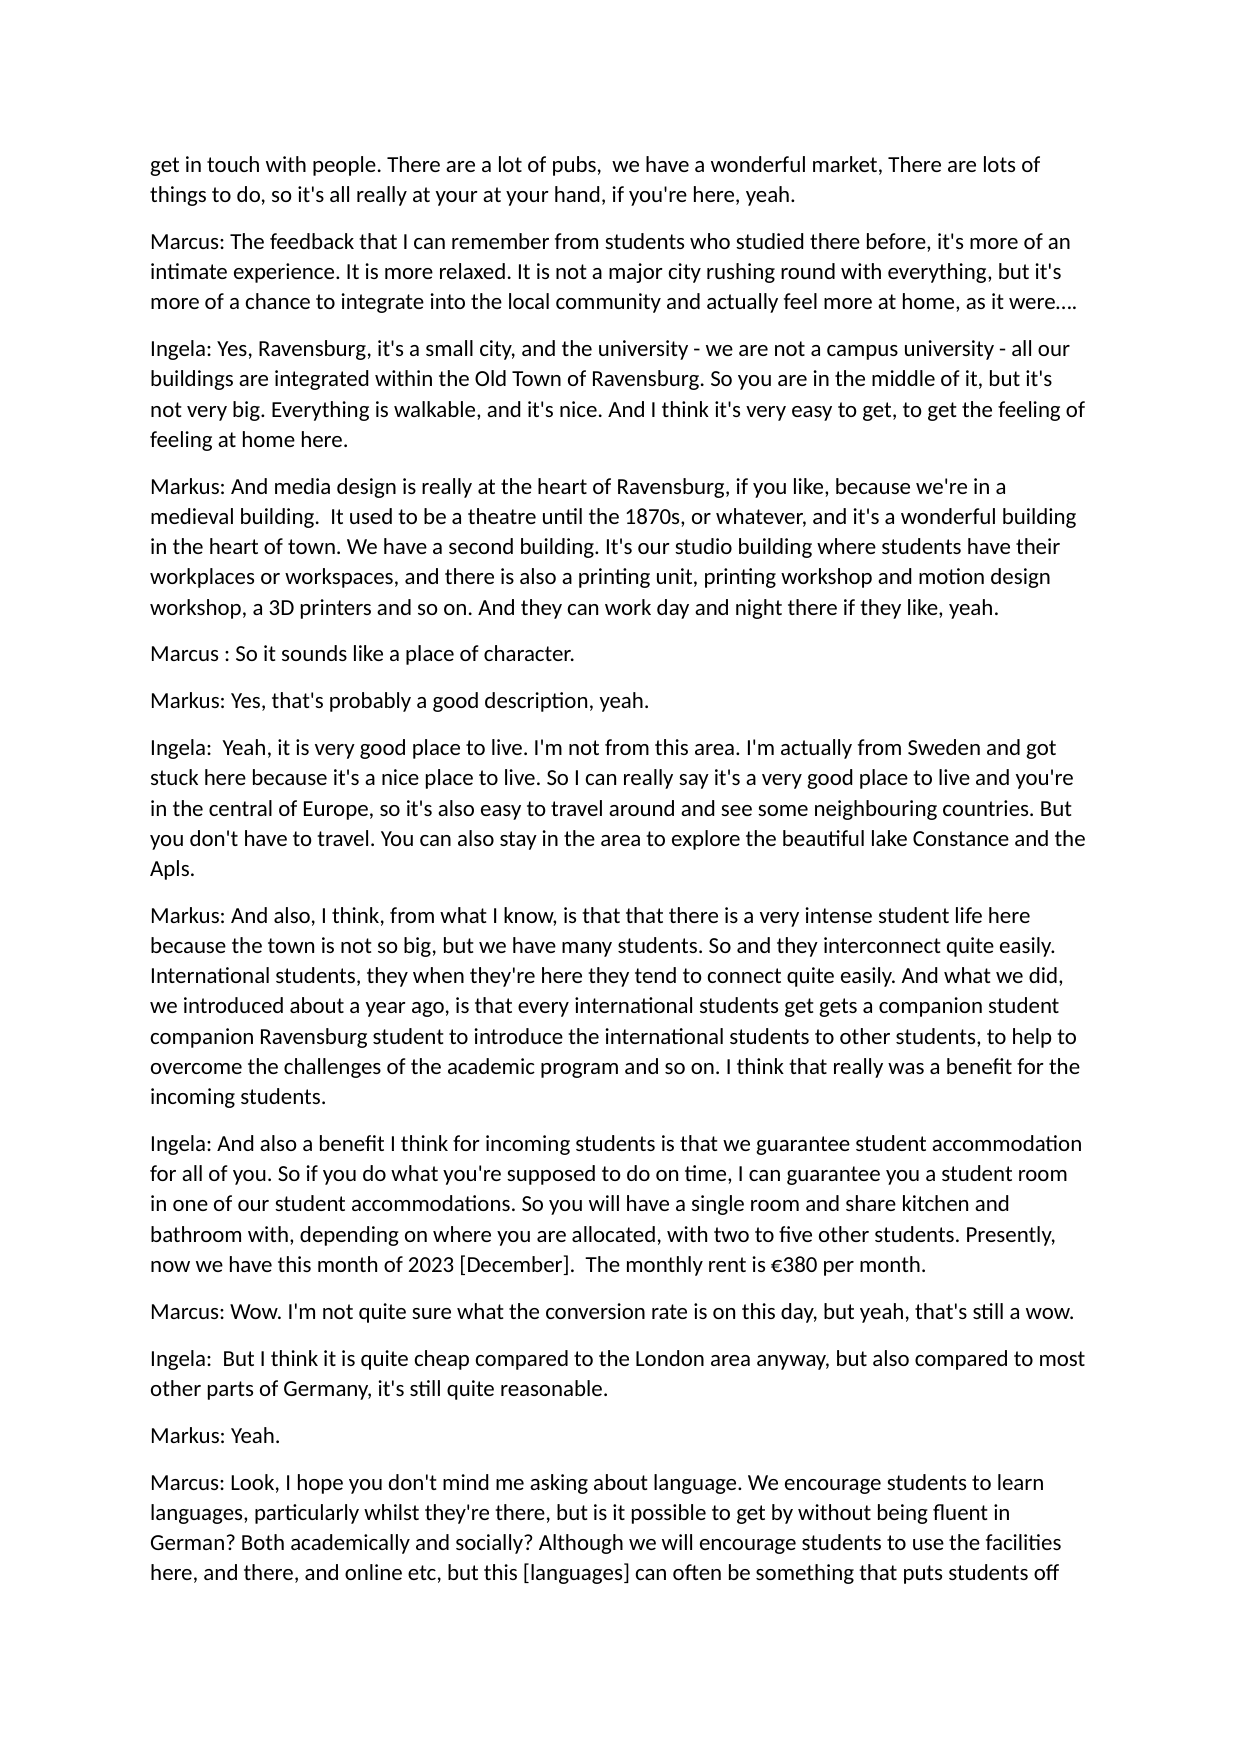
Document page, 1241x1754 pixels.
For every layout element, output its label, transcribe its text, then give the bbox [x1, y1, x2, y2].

text Marcus : So it sounds like a place of character. [150, 639, 1090, 668]
text Markus: Yeah. [150, 1421, 1090, 1449]
text Ingela: But I think it is quite cheap compared to the London area anyway, but also compared to most other parts of Germany, it's still quite reasonable. [150, 1344, 1090, 1402]
text Ingela: And also a benefit I think for incoming students is that we guarantee student accommodation for all of you. So if you do what you're supposed to do on time, I can guarantee you a student room in one of our student accommodations. So you will have a single room and share kitchen and bathroom with, depending on where you are allocated, with two to five other students. Presently, now we have this month of 2023 [December]. The monthly rent is €380 per month. [150, 1129, 1090, 1278]
text Markus: Yes, that's probably a good description, yeah. [150, 686, 1090, 714]
text Ingela: Yeah, it is very good place to live. I'm not from this area. I'm actually from Sweden and got stuck here because it's a nice place to live. So I can really say it's a very good place to live and you're in the central of Europe, so it's also easy to travel around and see some neighbouring countries. But you don't have to travel. You can also stay in the area to explore the beautiful lake Constance and the Apls. [150, 733, 1090, 882]
text Marcus: Wow. I'm not quite sure what the conversion rate is on this day, but yeah, that's still a wow. [150, 1297, 1090, 1325]
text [150, 1468, 1090, 1586]
text Marcus: The feedback that I can remember from students who studied there before, it's more of an intimate experience. It is more relaxed. It is not a major city rushing round with everything, but it's more of a chance to integrate into the local community and actually feel more at home, as it were…. [150, 227, 1090, 316]
text Ingela: Yes, Ravensburg, it's a small city, and the university - we are not a campus university - all our buildings are integrated within the Old Town of Ravensburg. So you are in the middle of it, but it's not very big. Everything is walkable, and it's nice. And I think it's very easy to get, to get the feeling of feeling at home here. [150, 334, 1090, 453]
text Markus: And also, I think, from what I know, is that that there is a very intense student life here because the town is not so big, but we have many students. So and they interconnect quite easily. International students, they when they're here they tend to connect quite easily. And what we did, we introduced about a year ago, is that every international students get gets a companion student companion Ravensburg student to introduce the international students to other students, to help to overcome the challenges of the academic program and so on. I think that really was a benefit for the incoming students. [150, 901, 1090, 1110]
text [150, 150, 1090, 208]
text Markus: And media design is really at the heart of Ravensburg, if you like, because we're in a medieval building. It used to be a theatre until the 1870s, or whatever, and it's a wonderful building in the heart of town. We have a second building. It's our studio building where students have their workplaces or workspaces, and there is also a printing unit, printing workshop and motion design workshop, a 3D printers and so on. And they can work day and night there if they like, yeah. [150, 472, 1090, 621]
